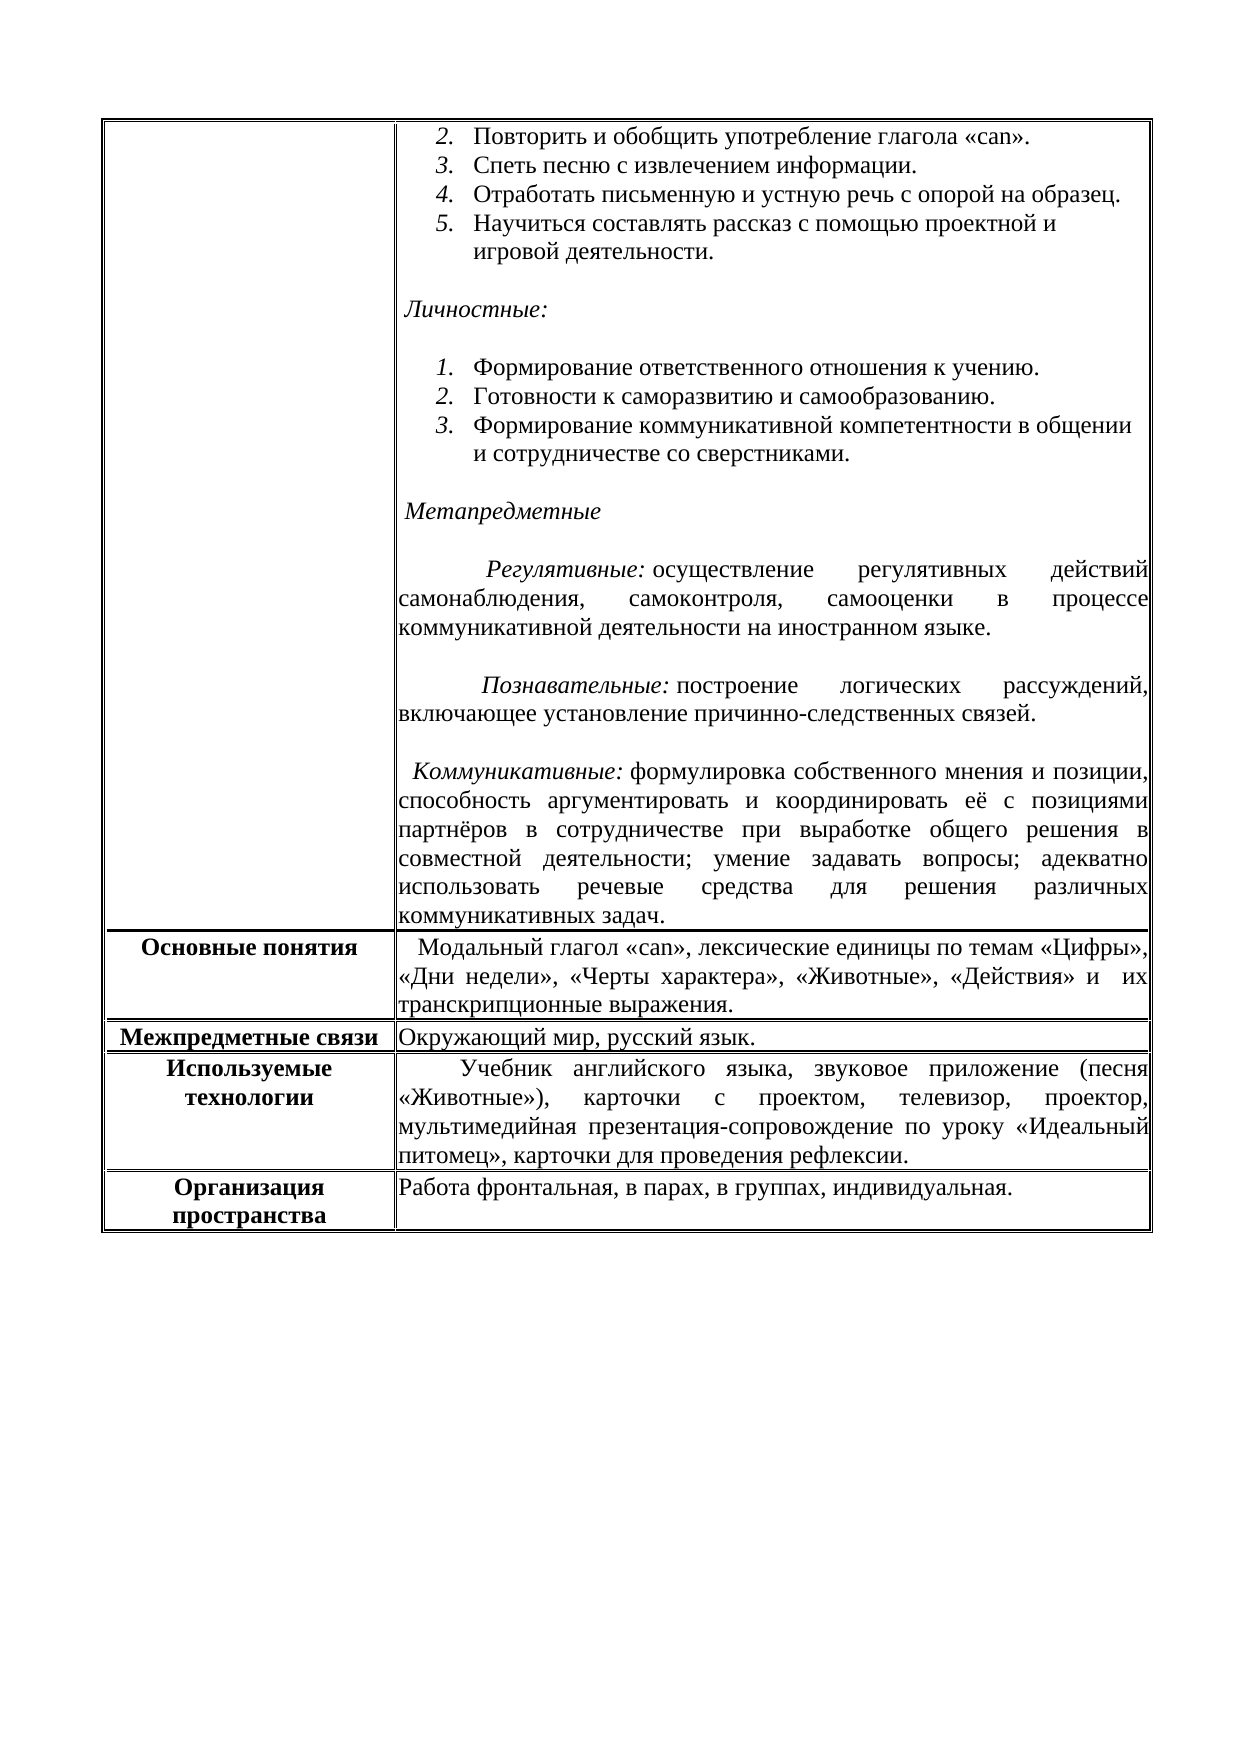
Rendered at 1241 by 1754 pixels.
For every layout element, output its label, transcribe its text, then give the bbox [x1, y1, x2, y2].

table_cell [396, 122, 1149, 929]
table_cell Основные понятия [105, 929, 394, 1018]
table_cell Работа фронтальная, в парах, в группах, индивидуальная. [396, 1169, 1150, 1229]
table_cell Окружающий мир, русский язык. [397, 1018, 1150, 1050]
table_cell Используемые технологии [105, 1050, 394, 1168]
table_cell Учебник английского языка, звуковое приложение (песня «Животные»), карточки с проектом, телевизор, проектор, мультимедийная презентация-сопровождение по уроку «Идеальный питомец», карточки для проведения рефлексии. [397, 1050, 1150, 1168]
table_cell Межпредметные связи [105, 1018, 394, 1050]
table_cell Организация пространства [105, 1169, 396, 1229]
table_cell Модальный глагол «can», лексические единицы по темам «Цифры», «Дни недели», «Черты характера», «Животные», «Действия» и их транскрипционные выражения. [397, 929, 1149, 1018]
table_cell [105, 122, 396, 929]
